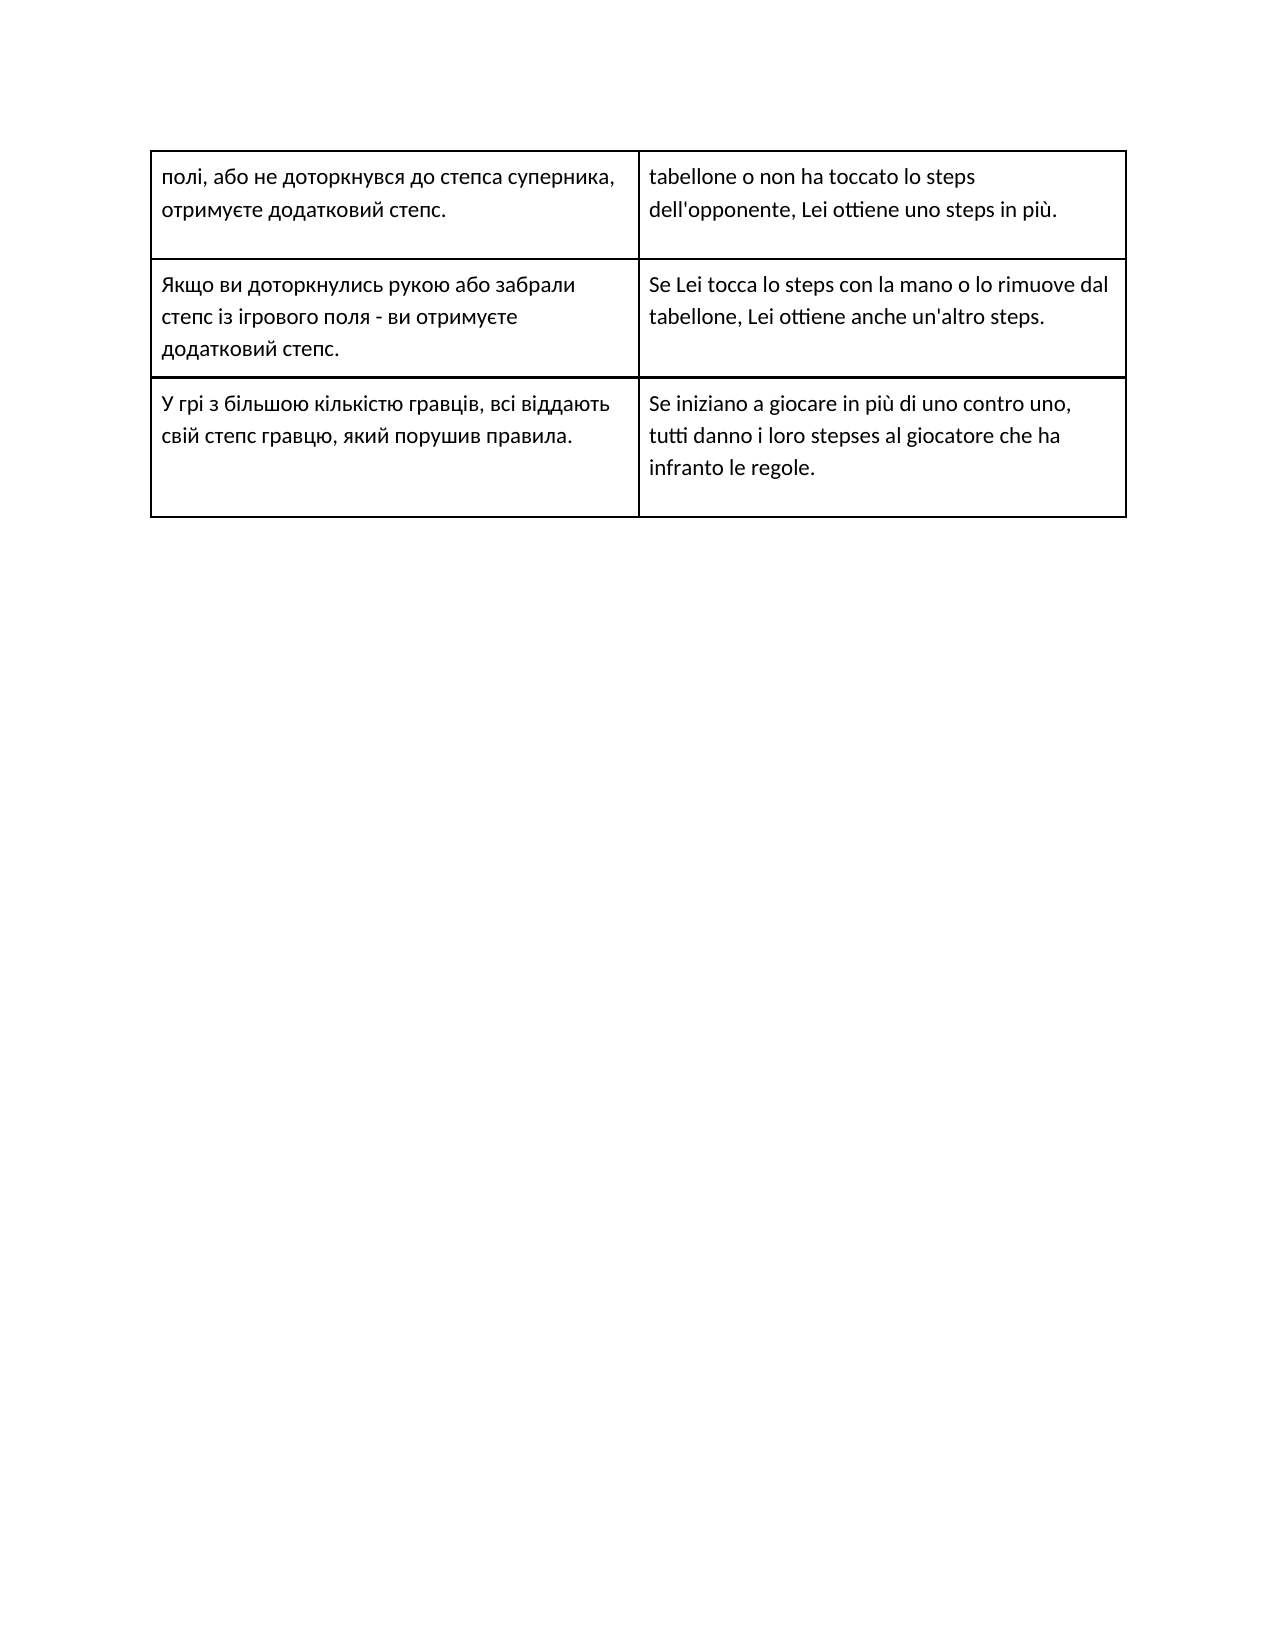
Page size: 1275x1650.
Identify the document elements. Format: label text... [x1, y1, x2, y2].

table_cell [152, 152, 638, 257]
table_cell Se Lei tocca lo steps con la mano o lo rimuove dal tabellone, Lei ottiene anche un'altro steps. [640, 260, 1125, 376]
table_cell Se iniziano a giocare in più di uno contro uno, tutti danno i loro stepses al giocatore che ha infranto le regole. [640, 379, 1125, 516]
table_cell Якщо ви доторкнулись рукою або забрали степс із ігрового поля - ви отримуєте додатковий степс. [152, 260, 638, 376]
table_cell У грі з більшою кількістю гравців, всі віддають свій степс гравцю, який порушив правила. [152, 379, 638, 516]
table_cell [640, 152, 1125, 257]
